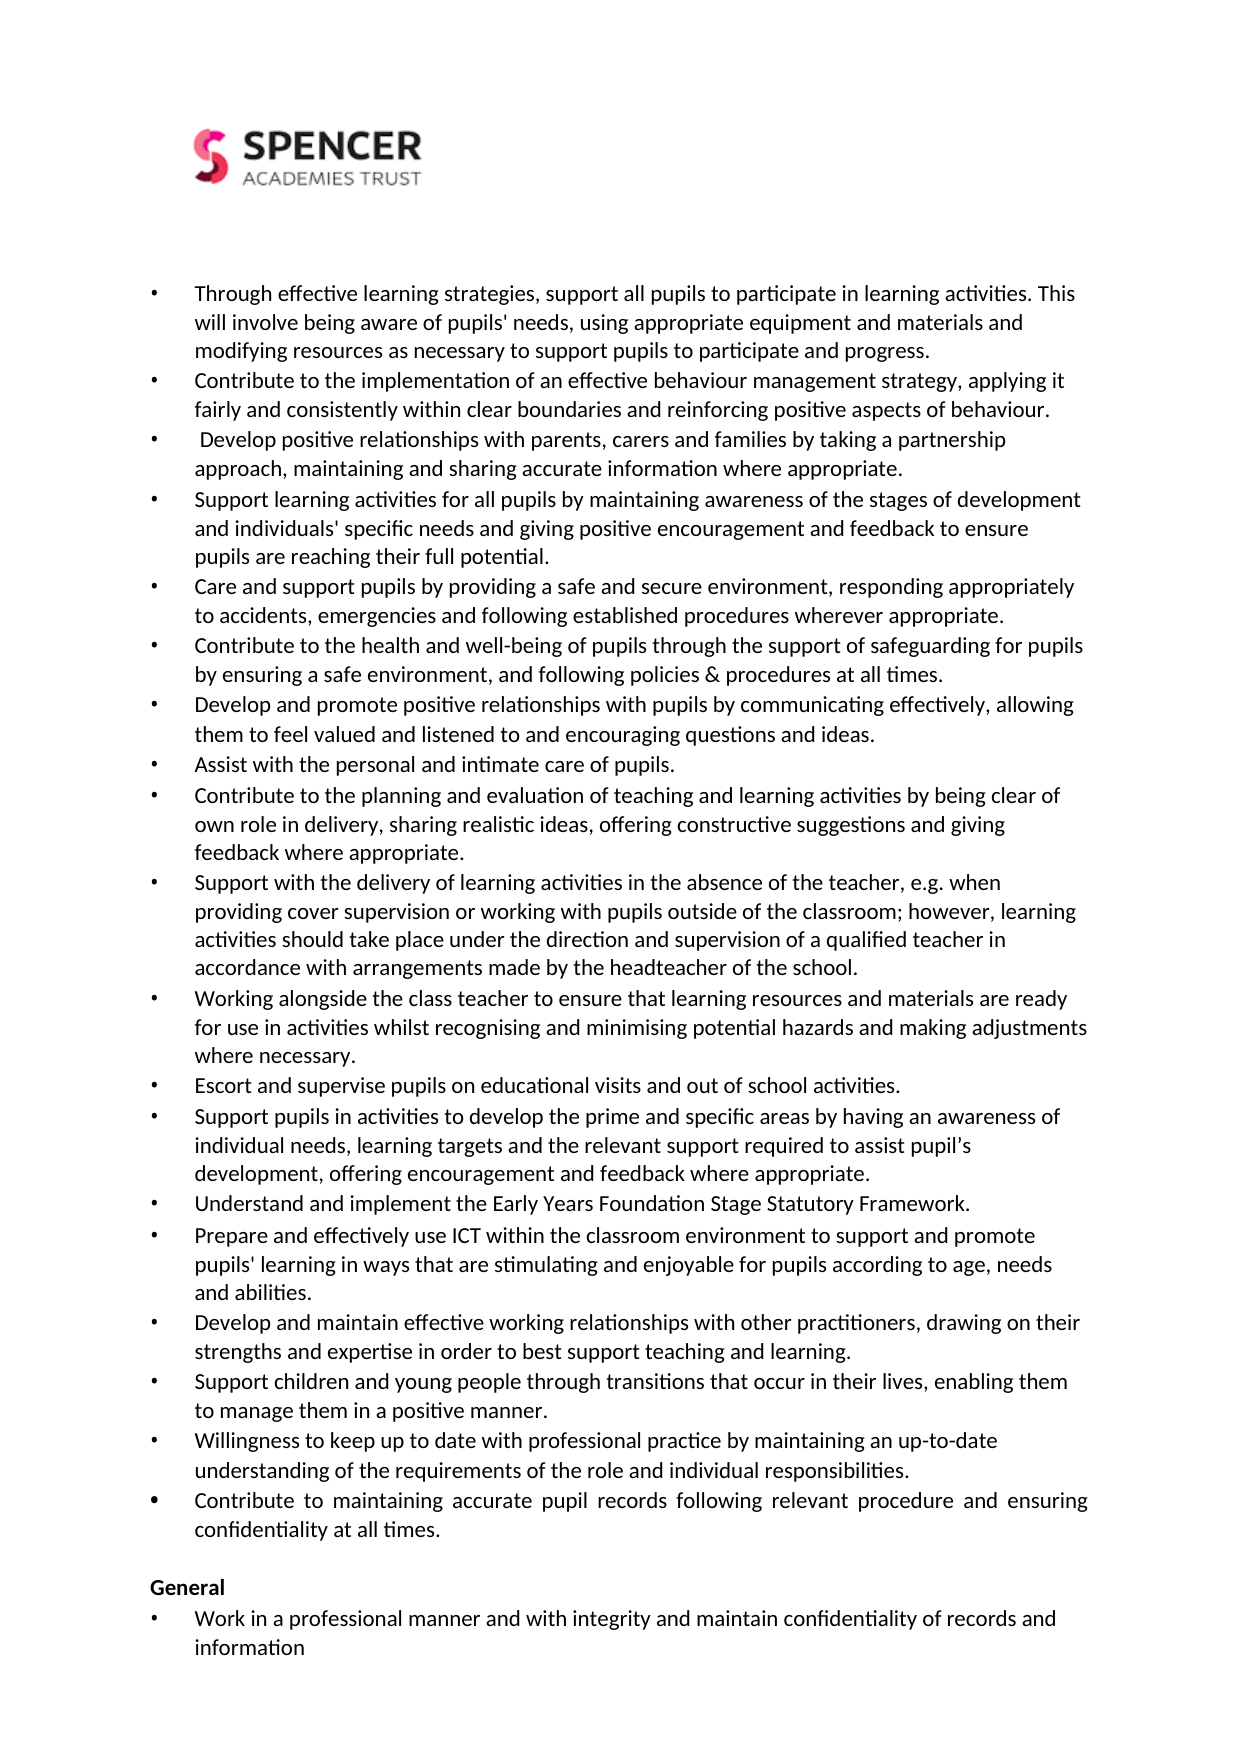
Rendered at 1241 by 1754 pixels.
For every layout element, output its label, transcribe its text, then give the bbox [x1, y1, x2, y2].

list Support pupils in activities to develop the prime and specific areas by having an awareness of individual needs, learning targets and the relevant support required to assist pupil’s development, offering encouragement and feedback where appropriate. [150, 1100, 1090, 1187]
list Contribute to the planning and evaluation of teaching and learning activities by being clear of own role in delivery, sharing realistic ideas, offering constructive suggestions and giving feedback where appropriate. [150, 779, 1090, 866]
list Through effective learning strategies, support all pupils to participate in learning activities. This will involve being aware of pupils' needs, using appropriate equipment and materials and modifying resources as necessary to support pupils to participate and progress. [150, 277, 1090, 364]
list Work in a professional manner and with integrity and maintain confidentiality of records and information [150, 1602, 1090, 1661]
list Develop and promote positive relationships with pupils by communicating effectively, allowing them to feel valued and listened to and encouraging questions and ideas. [150, 688, 1090, 748]
list Contribute to the implementation of an effective behaviour management strategy, applying it fairly and consistently within clear boundaries and reinforcing positive aspects of behaviour. [150, 364, 1090, 423]
list Working alongside the class teacher to ensure that learning resources and materials are ready for use in activities whilst recognising and minimising potential hazards and making adjustments where necessary. [150, 982, 1090, 1069]
list Develop and maintain effective working relationships with other practitioners, drawing on their strengths and expertise in order to best support teaching and learning. [150, 1306, 1090, 1365]
list Assist with the personal and intimate care of pupils. [150, 748, 1090, 779]
list Contribute to maintaining accurate pupil records following relevant procedure and ensuring confidentiality at all times. [150, 1484, 1090, 1543]
list Escort and supervise pupils on educational visits and out of school activities. [150, 1069, 1090, 1100]
list Contribute to the health and well-being of pupils through the support of safeguarding for pupils by ensuring a safe environment, and following policies & procedures at all times. [150, 629, 1090, 688]
list Prepare and effectively use ICT within the classroom environment to support and promote pupils' learning in ways that are stimulating and enjoyable for pupils according to age, needs and abilities. [150, 1219, 1090, 1306]
list Care and support pupils by providing a safe and secure environment, responding appropriately to accidents, emergencies and following established procedures wherever appropriate. [150, 570, 1090, 629]
list Willingness to keep up to date with professional practice by maintaining an up-to-date understanding of the requirements of the role and individual responsibilities. [150, 1424, 1090, 1484]
list Support learning activities for all pupils by maintaining awareness of the stages of development and individuals' specific needs and giving positive encouragement and feedback to ensure pupils are reaching their full potential. [150, 483, 1090, 570]
list Develop positive relationships with parents, carers and families by taking a partnership approach, maintaining and sharing accurate information where appropriate. [150, 423, 1090, 483]
picture [150, 73, 483, 249]
list Support children and young people through transitions that occur in their lives, enabling them to manage them in a positive manner. [150, 1365, 1090, 1424]
list Support with the delivery of learning activities in the absence of the teacher, e.g. when providing cover supervision or working with pupils outside of the classroom; however, learning activities should take place under the direction and supervision of a qualified teacher in accordance with arrangements made by the headteacher of the school. [150, 866, 1090, 982]
list Understand and implement the Early Years Foundation Stage Statutory Framework. [150, 1187, 1090, 1219]
text General [150, 1573, 1090, 1602]
